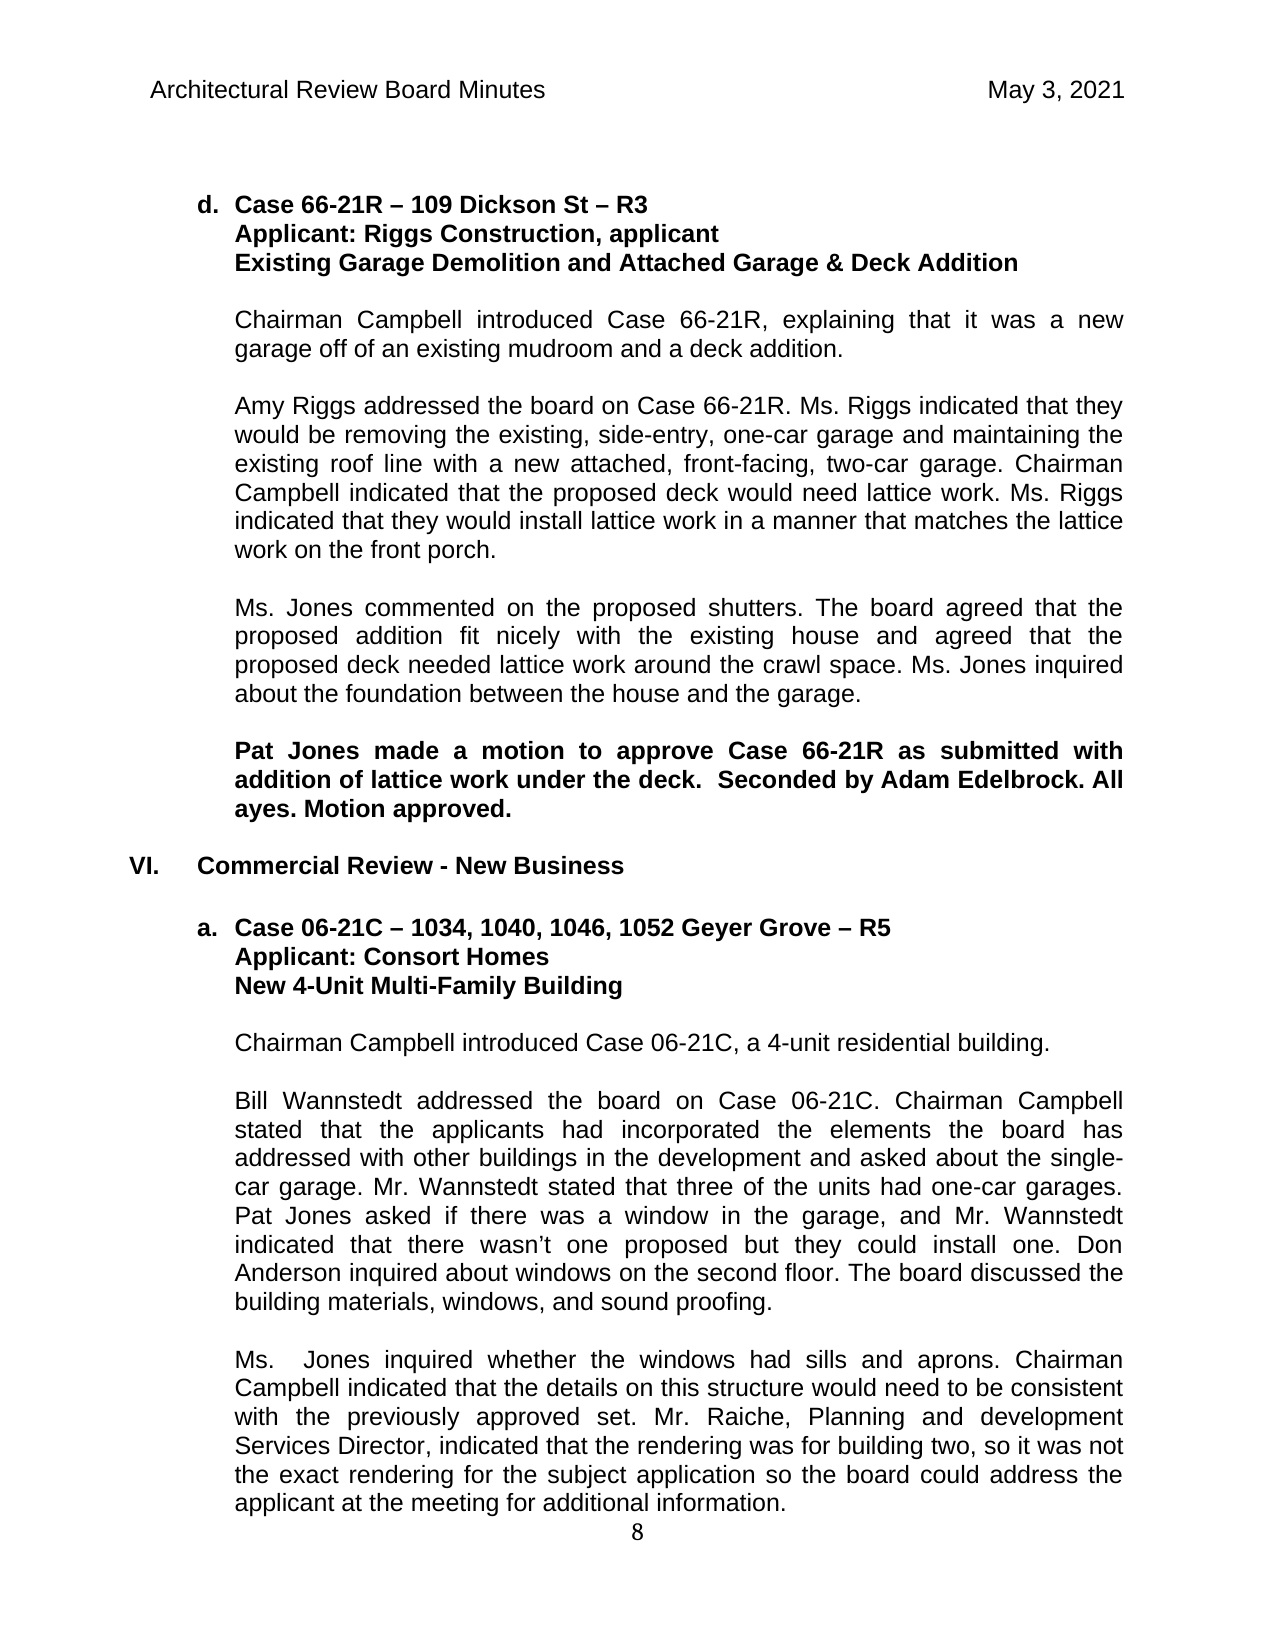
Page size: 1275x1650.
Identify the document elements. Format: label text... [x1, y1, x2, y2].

text Ms. Jones inquired whether the windows had sills and aprons. Chairman Campbell indicated that the details on this structure would need to be consistent with the previously approved set. Mr. Raiche, Planning and development Services Director, indicated that the rendering was for building two, so it was not the exact rendering for the subject application so the board could address the applicant at the meeting for additional information. [234, 1344, 1125, 1517]
text Bill Wannstedt addressed the board on Case 06-21C. Chairman Campbell stated that the applicants had incorporated the elements the board has addressed with other buildings in the development and asked about the single-car garage. Mr. Wannstedt stated that three of the units had one-car garages. Pat Jones asked if there was a window in the garage, and Mr. Wannstedt indicated that there wasn’t one proposed but they could install one. Don Anderson inquired about windows on the second floor. The board discussed the building materials, windows, and sound proofing. [234, 1086, 1125, 1316]
list Pat Jones made a motion to approve Case 66-21R as submitted with addition of lattice work under the deck. Seconded by Adam Edelbrock. All ayes. Motion approved. [234, 736, 1125, 822]
list Case 06-21C – 1034, 1040, 1046, 1052 Geyer Grove – R5 Applicant: Consort Homes [197, 913, 1125, 971]
text New 4-Unit Multi-Family Building [234, 971, 1125, 999]
list Case 66-21R – 109 Dickson St – R3 Applicant: Riggs Construction, applicant [197, 190, 1125, 247]
text Amy Riggs addressed the board on Case 66-21R. Ms. Riggs indicated that they would be removing the existing, side-entry, one-car garage and maintaining the existing roof line with a new attached, front-facing, two-car garage. Chairman Campbell indicated that the proposed deck would need lattice work. Ms. Riggs indicated that they would install lattice work in a manner that matches the lattice work on the front porch. [234, 391, 1125, 564]
text Chairman Campbell introduced Case 06-21C, a 4-unit residential building. [234, 1028, 1125, 1057]
list Commercial Review - New Business [159, 851, 1125, 880]
text Chairman Campbell introduced Case 66-21R, explaining that it was a new garage off of an existing mudroom and a deck addition. [234, 305, 1125, 362]
text Existing Garage Demolition and Attached Garage & Deck Addition [234, 247, 1125, 276]
text Ms. Jones commented on the proposed shutters. The board agreed that the proposed addition fit nicely with the existing house and agreed that the proposed deck needed lattice work around the crawl space. Ms. Jones inquired about the foundation between the house and the garage. [234, 592, 1125, 707]
